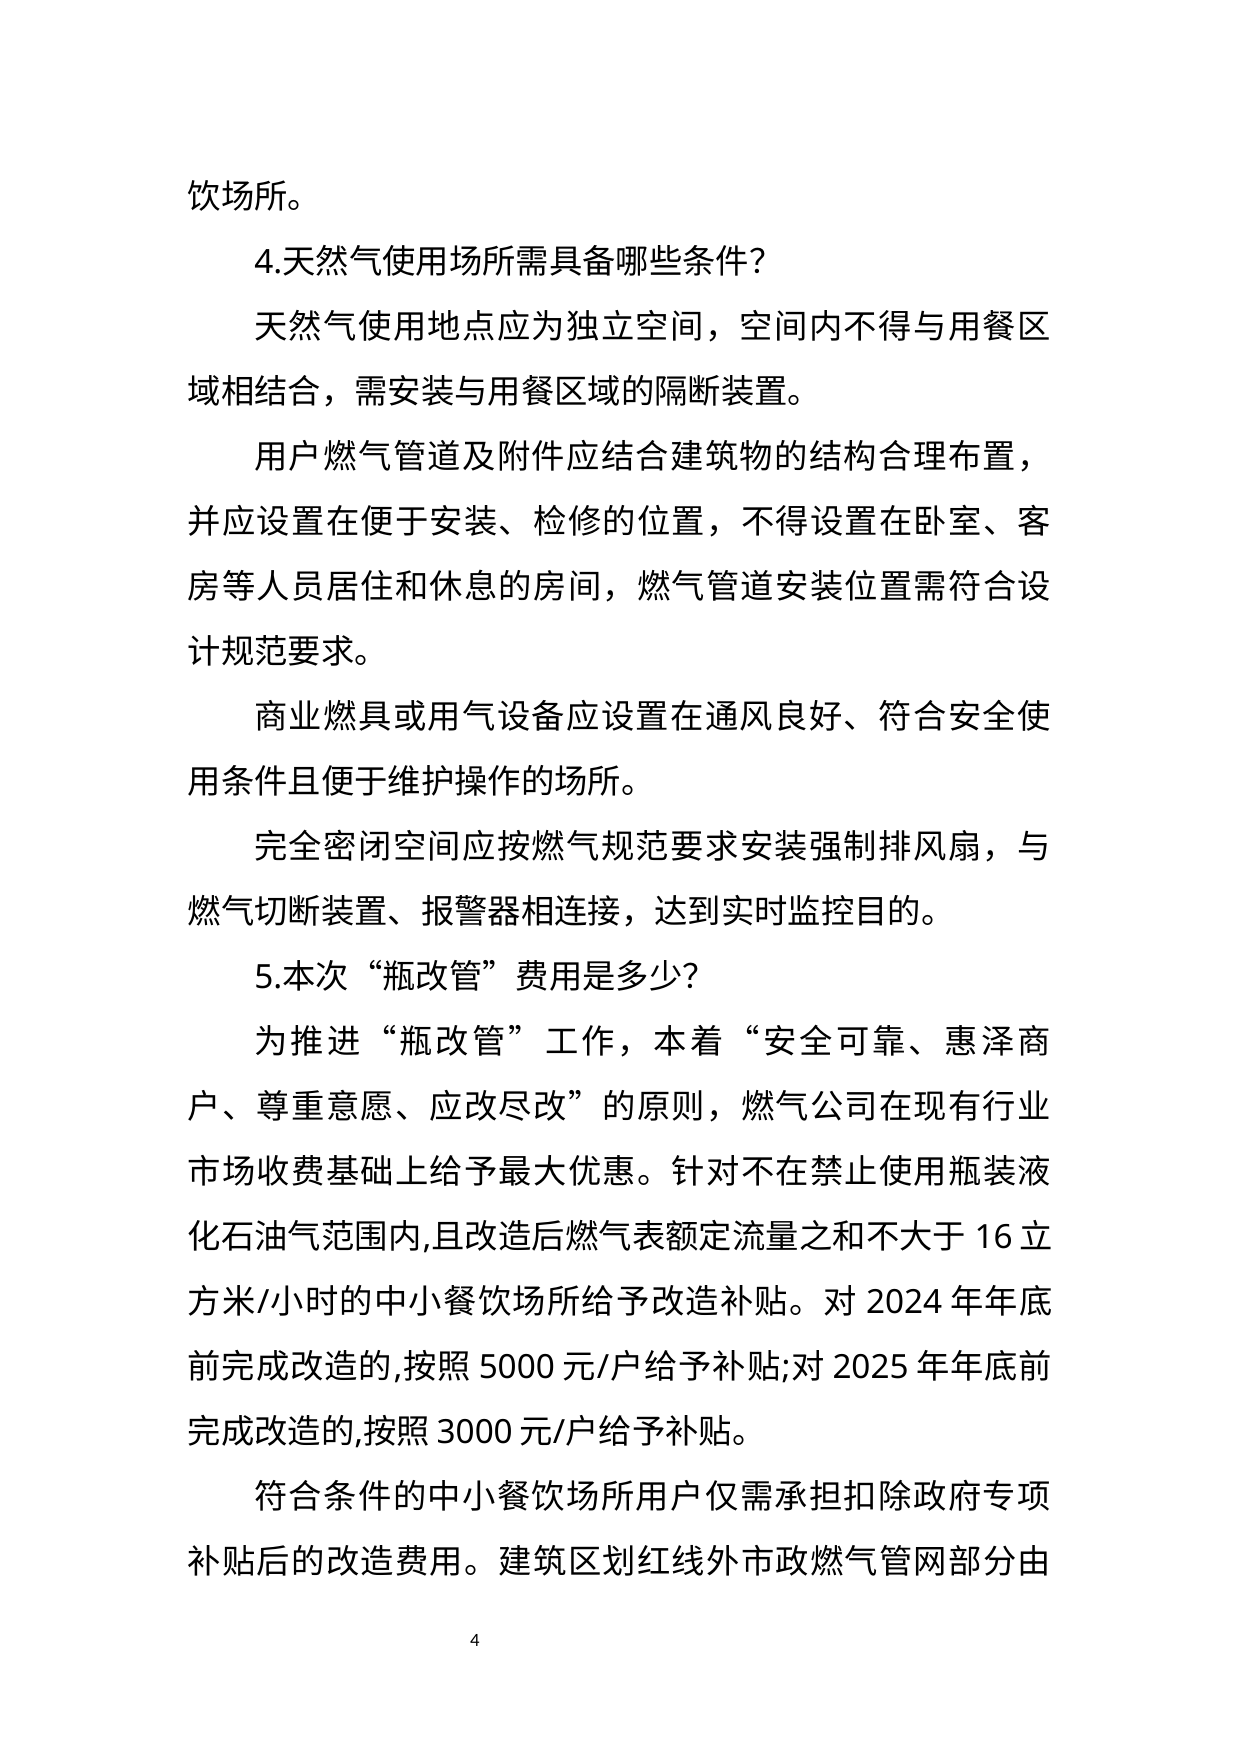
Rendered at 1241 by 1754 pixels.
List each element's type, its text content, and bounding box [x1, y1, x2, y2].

text 4.天然气使用场所需具备哪些条件？ [187, 227, 1053, 292]
text 天然气使用地点应为独立空间，空间内不得与用餐区域相结合，需安装与用餐区域的隔断装置。 [187, 292, 1053, 422]
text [187, 1462, 1053, 1592]
text 完全密闭空间应按燃气规范要求安装强制排风扇，与燃气切断装置、报警器相连接，达到实时监控目的。 [187, 812, 1053, 942]
text 用户燃气管道及附件应结合建筑物的结构合理布置，并应设置在便于安装、检修的位置，不得设置在卧室、客房等人员居住和休息的房间，燃气管道安装位置需符合设计规范要求。 [187, 422, 1053, 682]
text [187, 162, 1053, 227]
text 5.本次“瓶改管”费用是多少？ [187, 942, 1053, 1007]
text 商业燃具或用气设备应设置在通风良好、符合安全使用条件且便于维护操作的场所。 [187, 682, 1053, 812]
text 为推进“瓶改管”工作，本着“安全可靠、惠泽商户、尊重意愿、应改尽改”的原则，燃气公司在现有行业市场收费基础上给予最大优惠。针对不在禁止使用瓶装液化石油气范围内,且改造后燃气表额定流量之和不大于16立方米/小时的中小餐饮场所给予改造补贴。对2024年年底前完成改造的,按照5000元/户给予补贴;对2025年年底前完成改造的,按照3000元/户给予补贴。 [187, 1007, 1053, 1462]
